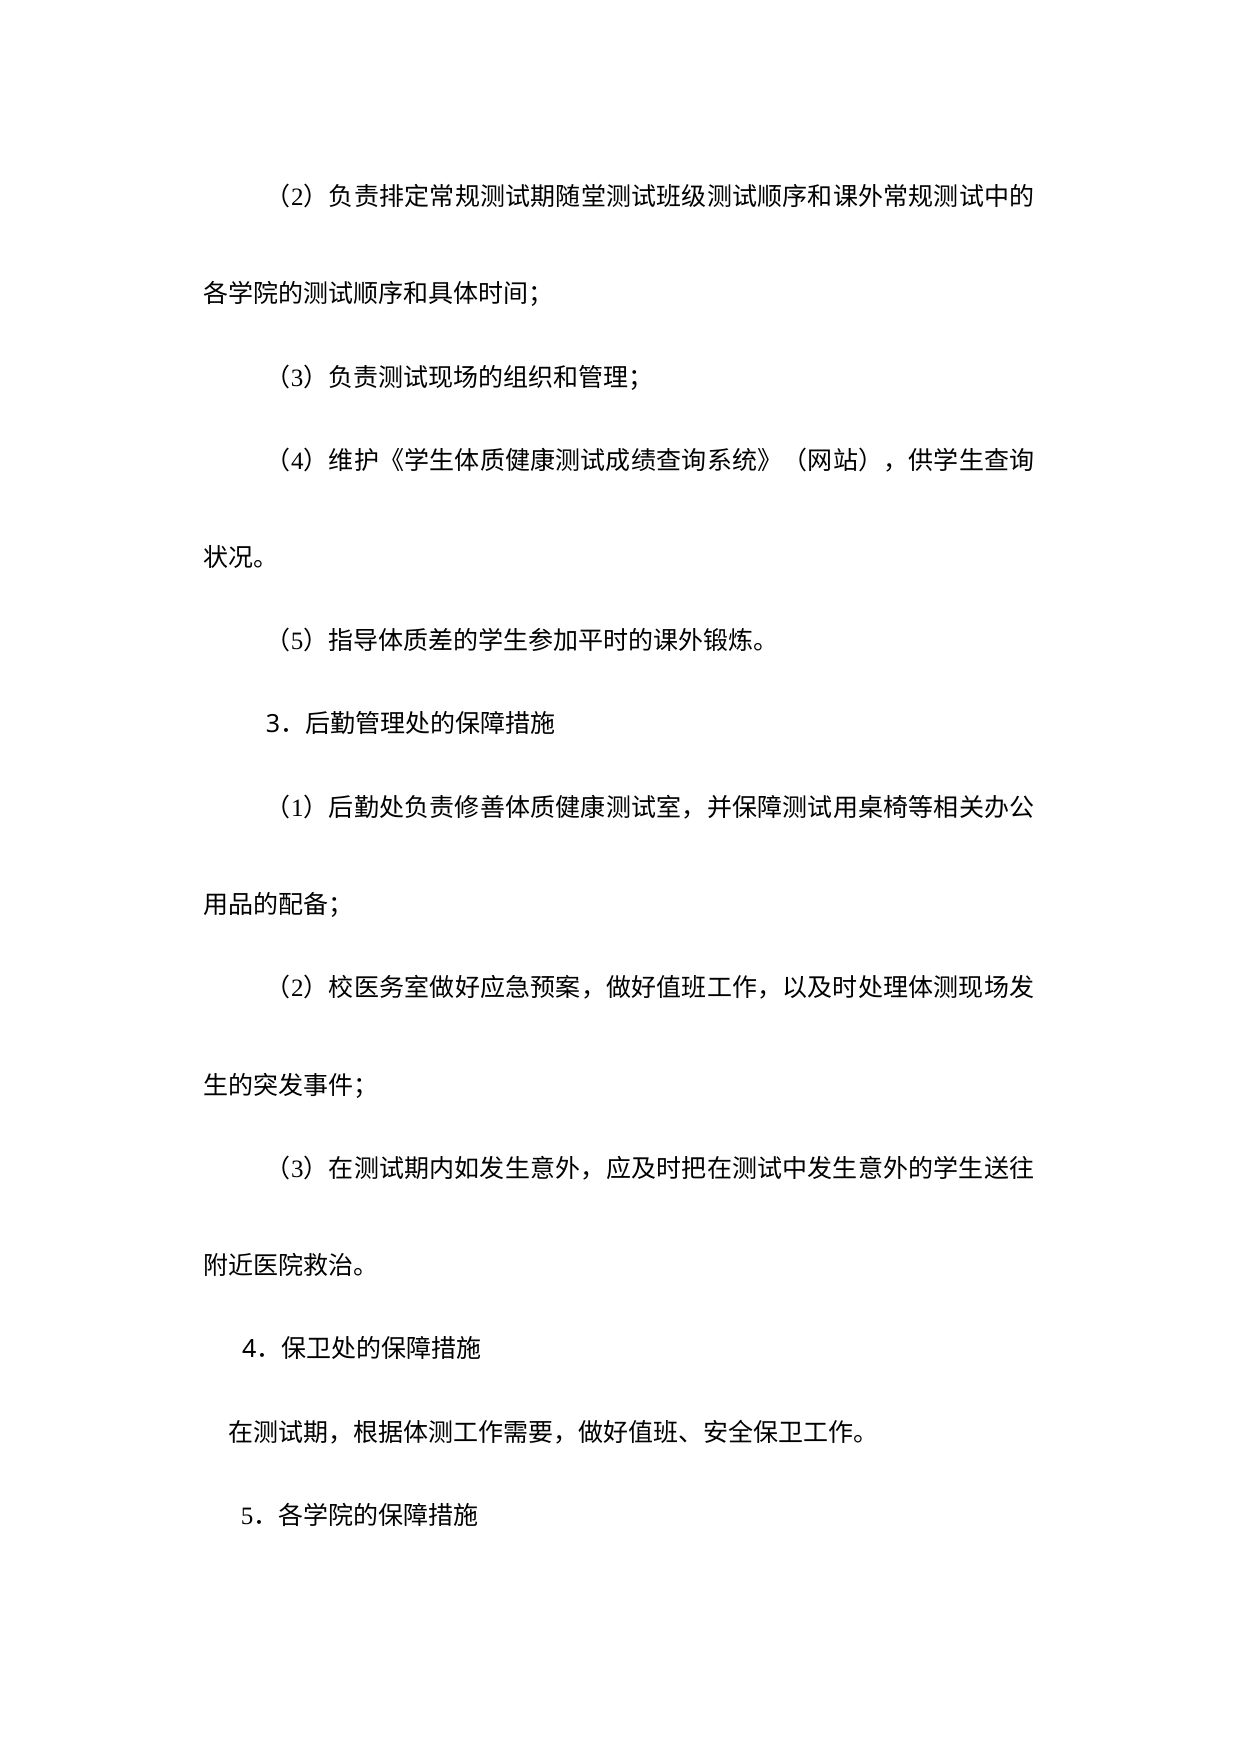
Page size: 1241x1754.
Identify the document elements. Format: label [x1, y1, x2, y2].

table_header [188, 162, 1053, 1558]
